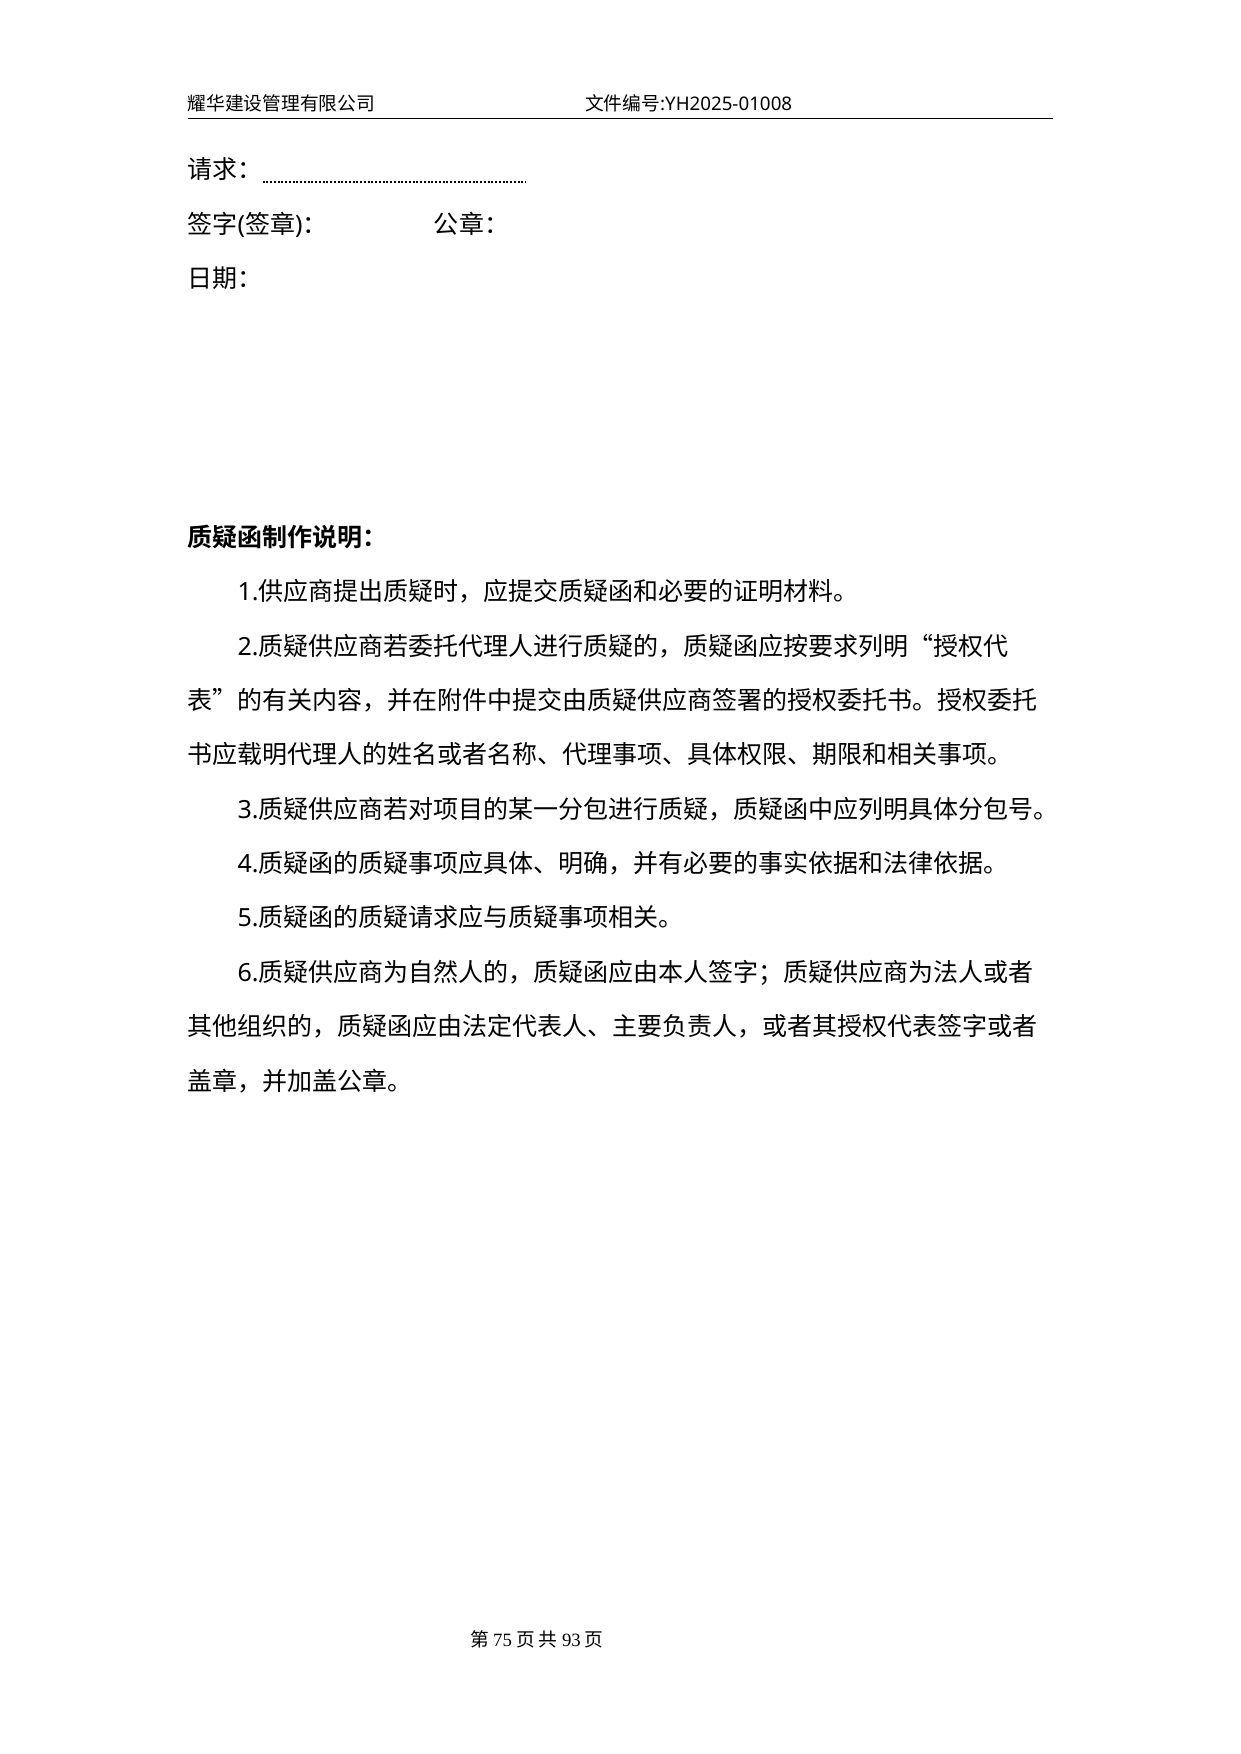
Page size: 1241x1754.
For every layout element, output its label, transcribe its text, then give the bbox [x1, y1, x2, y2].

text 日期： [187, 259, 1053, 295]
text 2.质疑供应商若委托代理人进行质疑的，质疑函应按要求列明“授权代表”的有关内容，并在附件中提交由质疑供应商签署的授权委托书。授权委托书应载明代理人的姓名或者名称、代理事项、具体权限、期限和相关事项。 [187, 626, 1053, 771]
text 请求： [187, 150, 1053, 186]
text 签字(签章)： 公章： [187, 204, 1053, 241]
text 6.质疑供应商为自然人的，质疑函应由本人签字；质疑供应商为法人或者其他组织的，质疑函应由法定代表人、主要负责人，或者其授权代表签字或者盖章，并加盖公章。 [187, 952, 1053, 1097]
text 5.质疑函的质疑请求应与质疑事项相关。 [187, 898, 1053, 934]
text 1.供应商提出质疑时，应提交质疑函和必要的证明材料。 [187, 572, 1053, 608]
text 3.质疑供应商若对项目的某一分包进行质疑，质疑函中应列明具体分包号。 [187, 789, 1053, 825]
text 4.质疑函的质疑事项应具体、明确，并有必要的事实依据和法律依据。 [187, 843, 1053, 880]
text 质疑函制作说明： [187, 517, 1053, 553]
